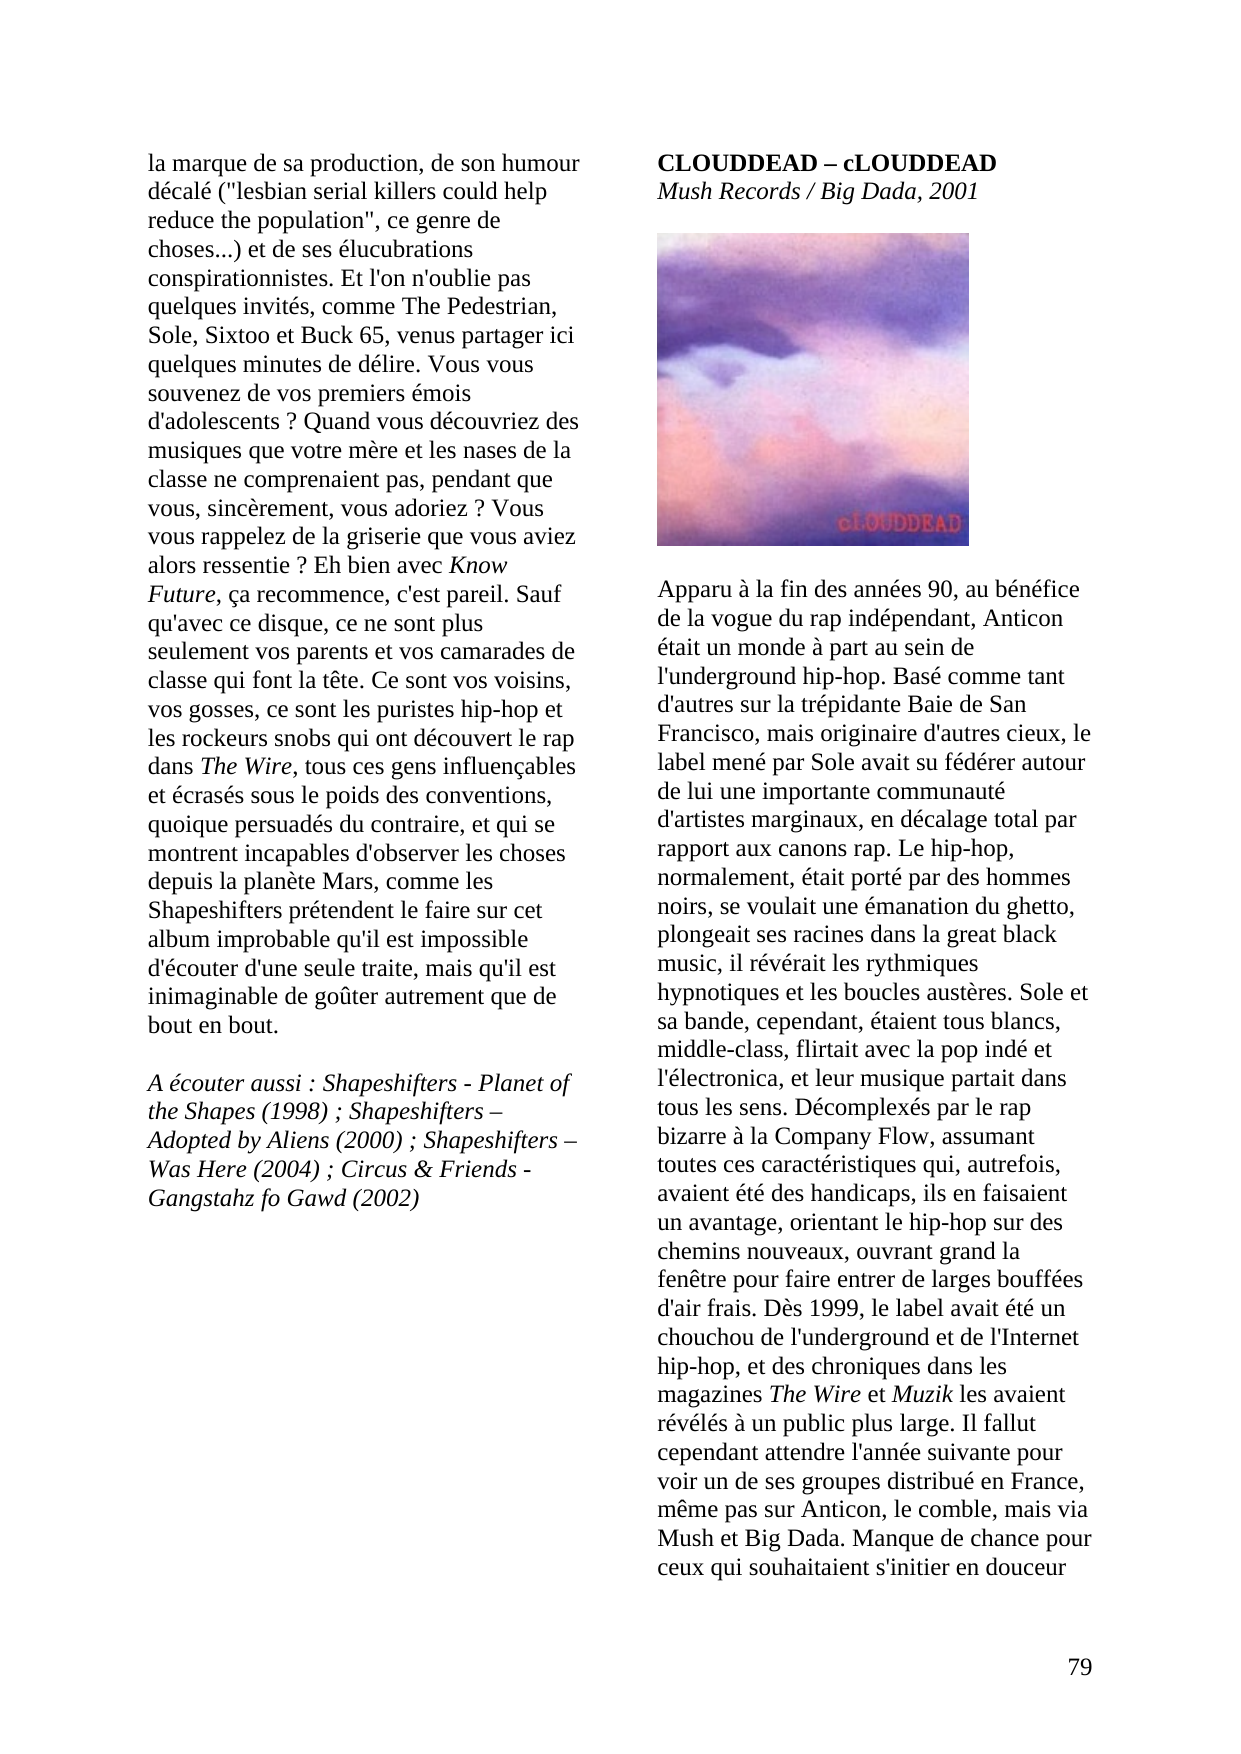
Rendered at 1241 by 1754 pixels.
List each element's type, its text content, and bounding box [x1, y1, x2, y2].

text A écouter aussi : Shapeshifters - Planet of the Shapes (1998) ; Shapeshifters – Adopted by Aliens (2000) ; Shapeshifters – Was Here (2004) ; Circus & Friends - Gangstahz fo Gawd (2002) [148, 1068, 583, 1211]
text Mush Records / Big Dada, 2001 [657, 176, 1093, 205]
subtitle CLOUDDEAD – cLOUDDEAD [657, 148, 1093, 176]
picture [657, 233, 969, 546]
